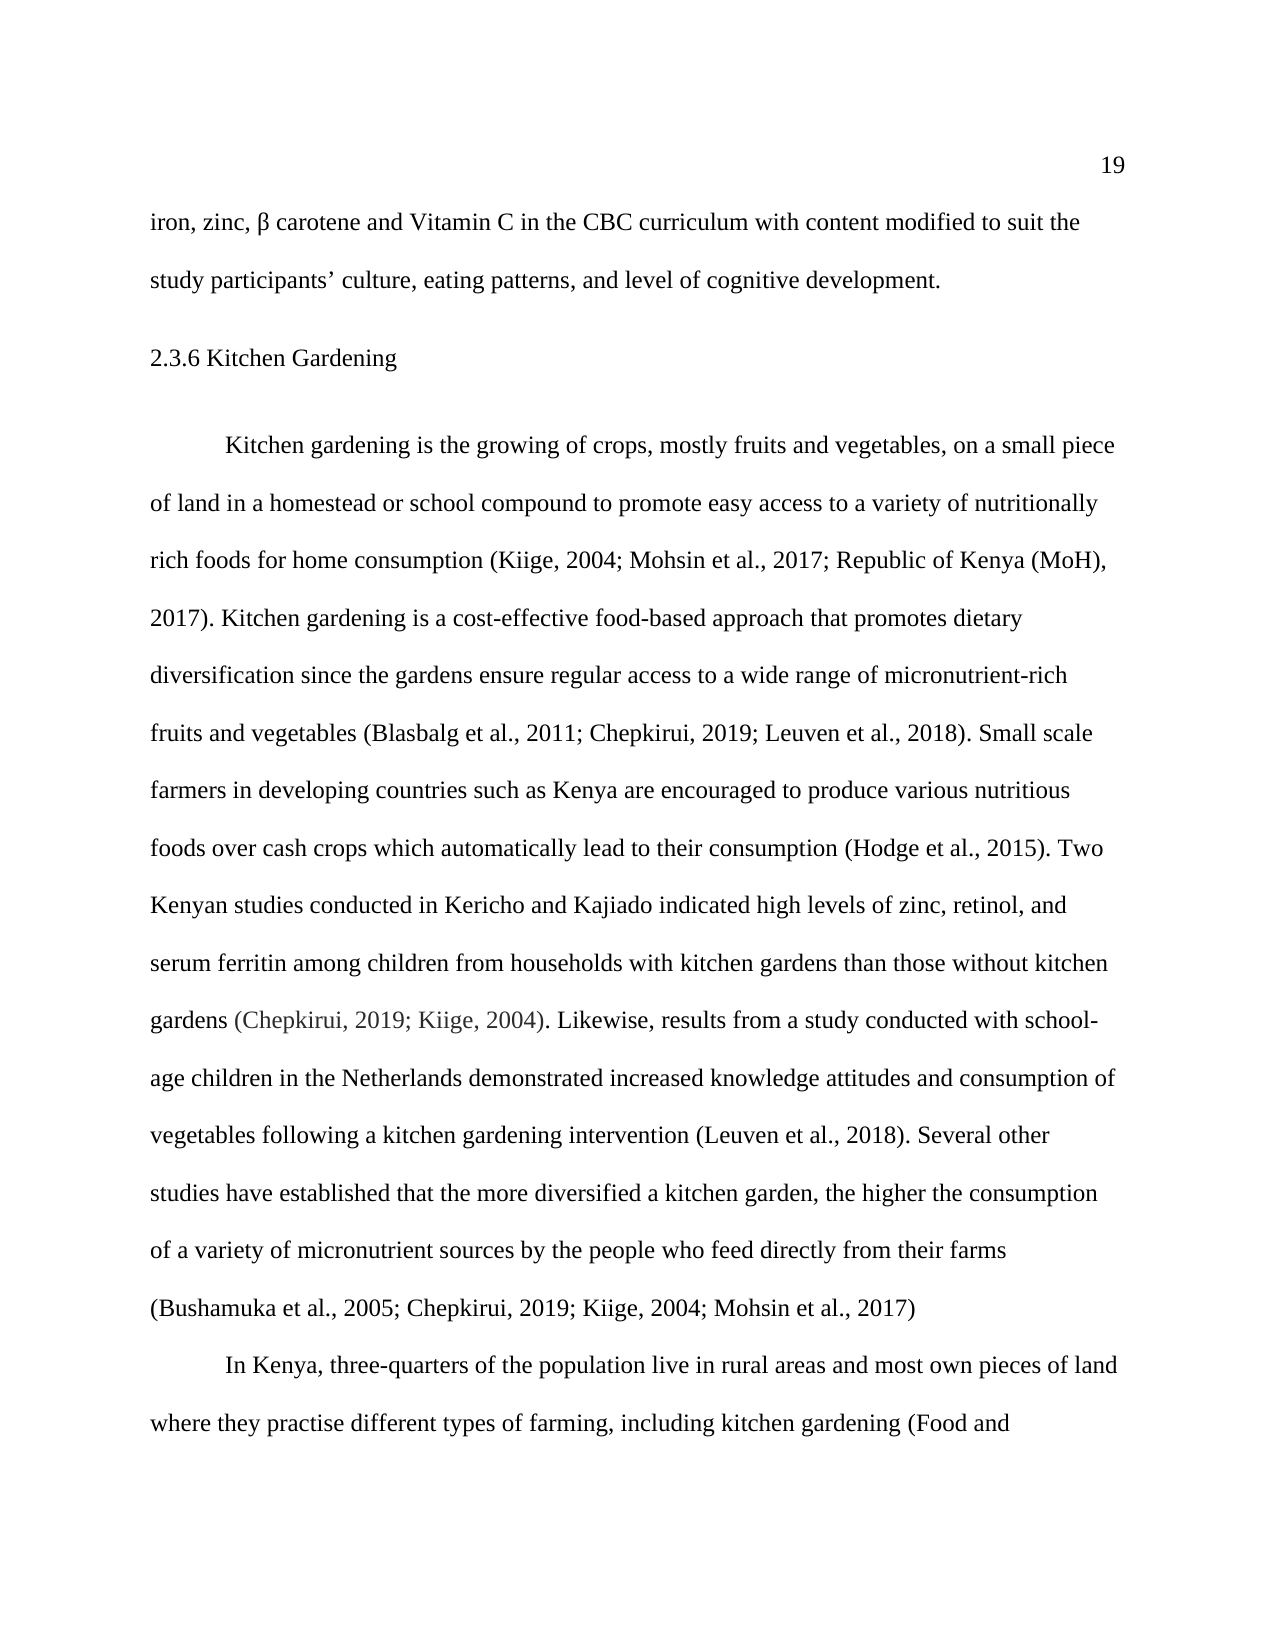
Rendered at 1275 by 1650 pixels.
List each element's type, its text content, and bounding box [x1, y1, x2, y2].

subtitle 2.3.6 Kitchen Gardening [150, 343, 1125, 372]
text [150, 1350, 1125, 1436]
text Kitchen gardening is the growing of crops, mostly fruits and vegetables, on a small piece of land in a homestead or school compound to promote easy access to a variety of nutritionally rich foods for home consumption (Kiige, 2004; Mohsin et al., 2017; Republic of Kenya (MoH), 2017). Kitchen gardening is a cost-effective food-based approach that promotes dietary diversification since the gardens ensure regular access to a wide range of micronutrient-rich fruits and vegetables (Blasbalg et al., 2011; Chepkirui, 2019; Leuven et al., 2018). Small scale farmers in developing countries such as Kenya are encouraged to produce various nutritious foods over cash crops which automatically lead to their consumption (Hodge et al., 2015). Two Kenyan studies conducted in Kericho and Kajiado indicated high levels of zinc, retinol, and serum ferritin among children from households with kitchen gardens than those without kitchen gardens (Chepkirui, 2019; Kiige, 2004). Likewise, results from a study conducted with school-age children in the Netherlands demonstrated increased knowledge attitudes and consumption of vegetables following a kitchen gardening intervention (Leuven et al., 2018). Several other studies have established that the more diversified a kitchen garden, the higher the consumption of a variety of micronutrient sources by the people who feed directly from their farms (Bushamuka et al., 2005; Chepkirui, 2019; Kiige, 2004; Mohsin et al., 2017) [150, 430, 1125, 1321]
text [150, 207, 1125, 294]
